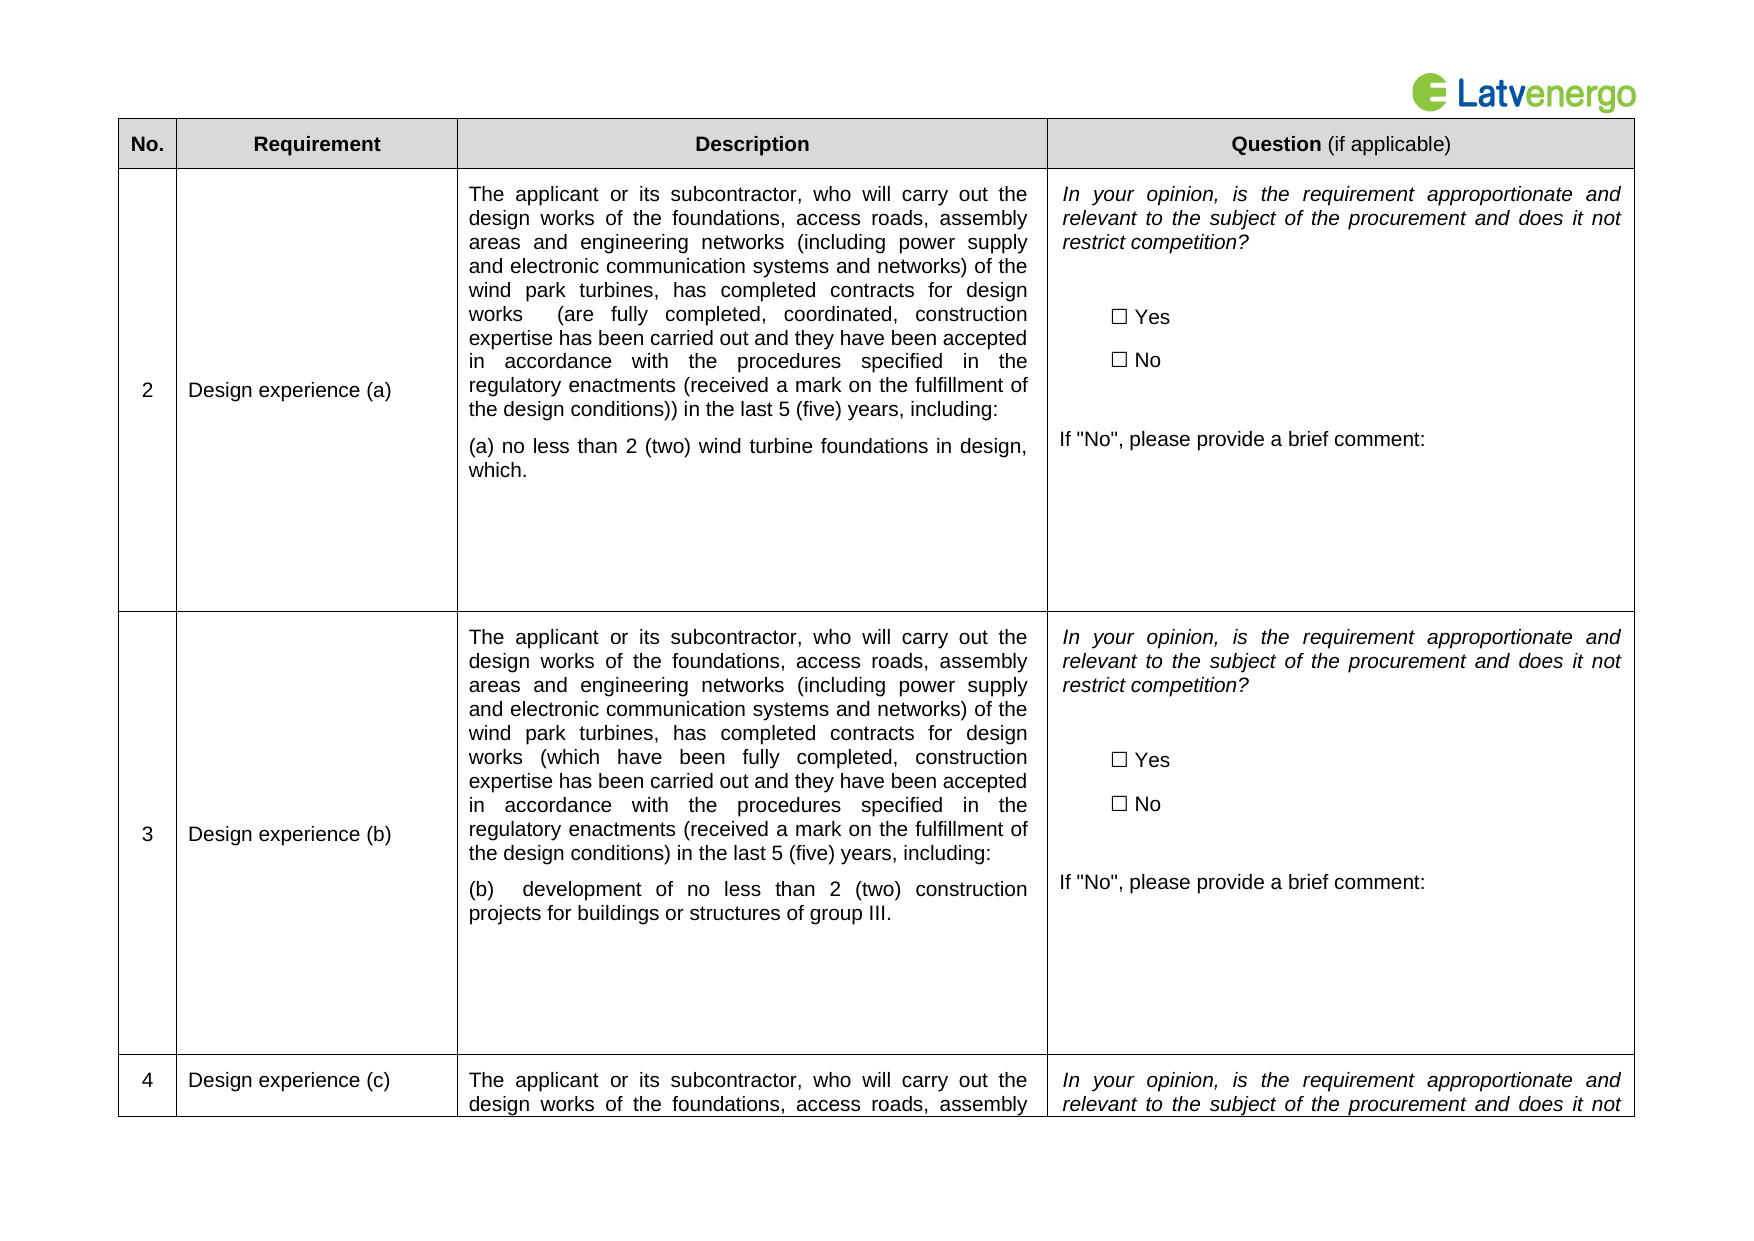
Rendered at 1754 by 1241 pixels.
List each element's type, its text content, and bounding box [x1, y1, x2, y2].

table_cell The applicant or its subcontractor, who will carry out the design works of the foundations, access roads, assembly areas and engineering networks (including power supply and electronic communication systems and networks) of the wind park turbines, has completed contracts for design works (which have been fully completed, construction expertise has been carried out and they have been accepted in accordance with the procedures specified in the regulatory enactments (received a mark on the fulfillment of the design conditions) in the last 5 (five) years, including: (b) development of no less than 2 (two) construction projects for buildings or structures of group III. [458, 612, 1047, 1054]
picture [1412, 73, 1636, 113]
table_cell 3 [119, 612, 176, 1054]
table_cell 2 [119, 169, 176, 611]
table_cell 4 [119, 1055, 176, 1116]
table_header Requirement [177, 119, 457, 168]
table_cell Design experience (a) [177, 169, 457, 611]
table_header Description [458, 119, 1047, 168]
table_cell Design experience (c) [177, 1055, 457, 1116]
table_cell The applicant or its subcontractor, who will carry out the design works of the foundations, access roads, assembly areas and engineering networks (including power supply and electronic communication systems and networks) of the wind park turbines, has completed contracts for design works (are fully completed, coordinated, construction expertise has been carried out and they have been accepted in accordance with the procedures specified in the regulatory enactments (received a mark on the fulfillment of the design conditions)) in the last 5 (five) years, including: (a) no less than 2 (two) wind turbine foundations in design, which. [458, 169, 1047, 611]
table_header No. [119, 119, 176, 168]
table_header Question (if applicable) [1048, 119, 1634, 168]
table_cell Design experience (b) [177, 612, 457, 1054]
